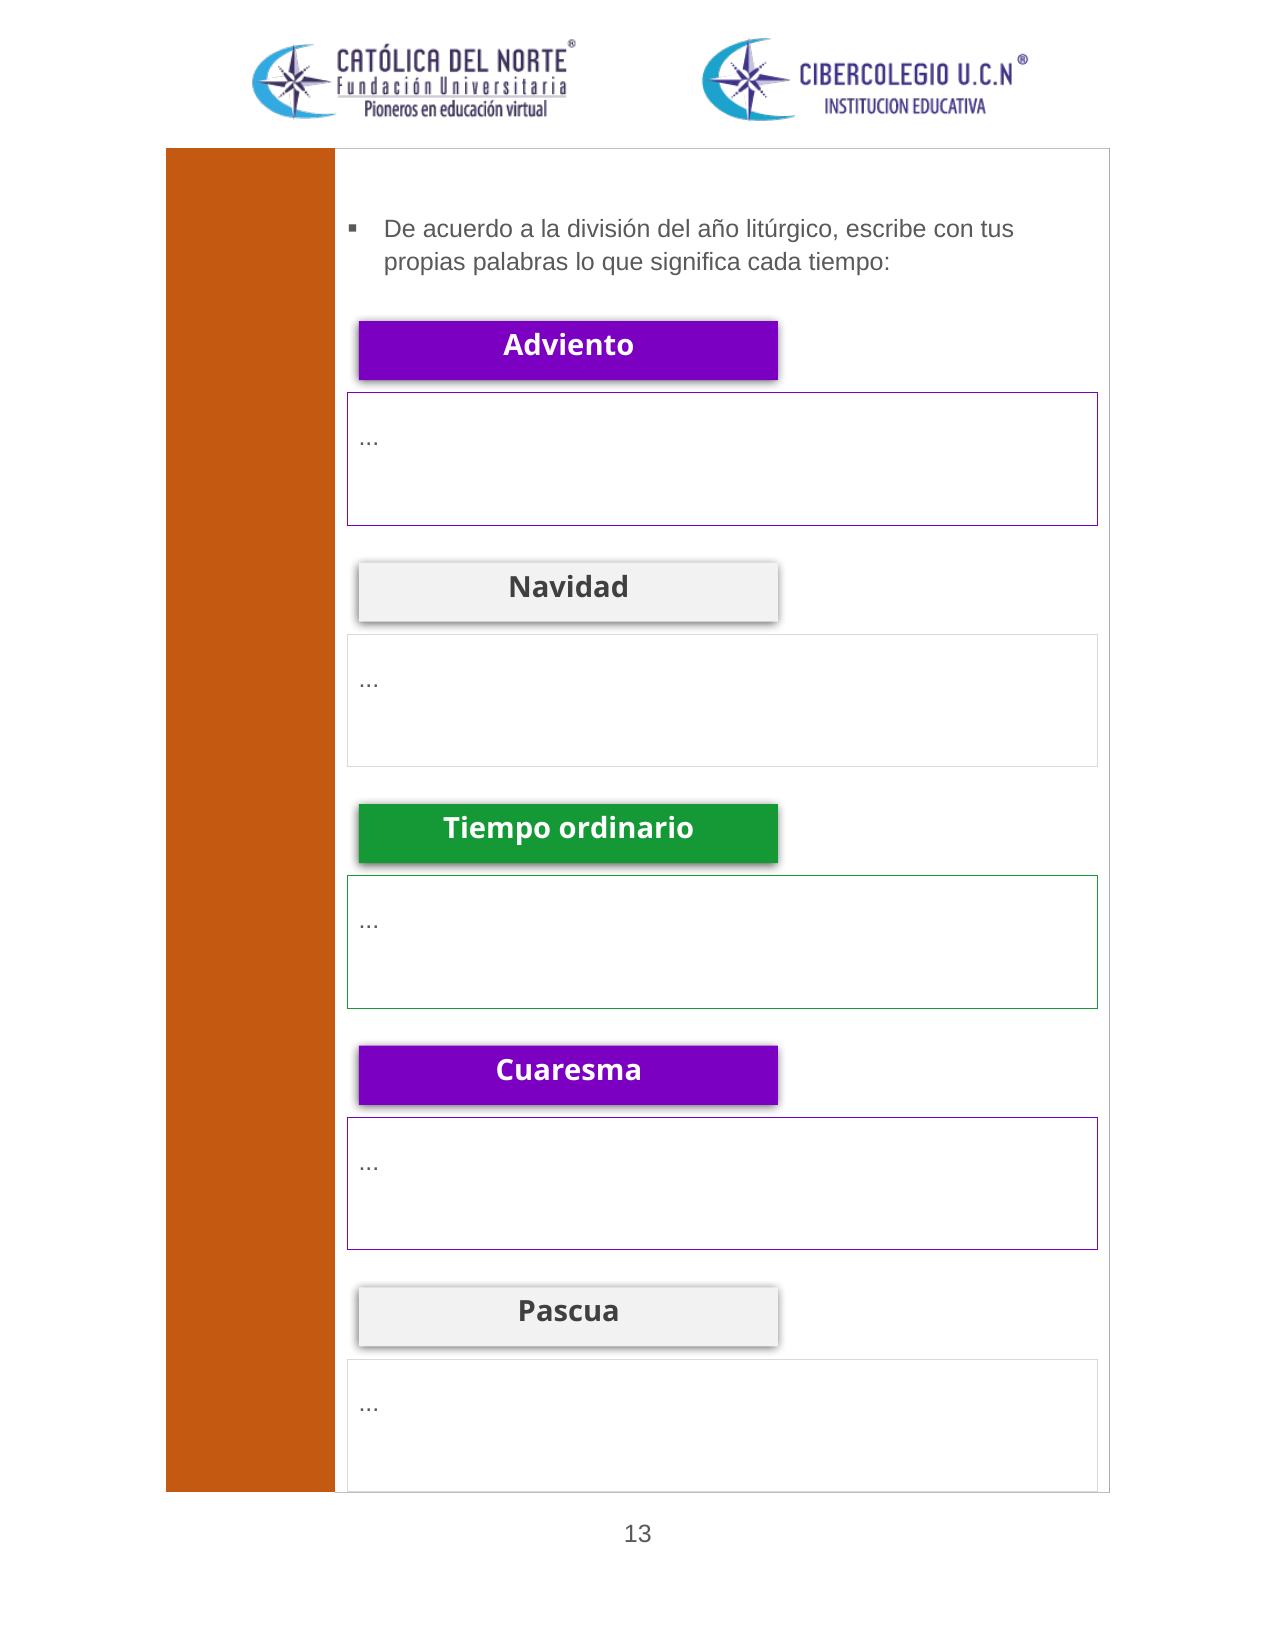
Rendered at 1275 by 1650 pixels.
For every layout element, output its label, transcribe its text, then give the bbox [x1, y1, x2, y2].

table_cell [166, 148, 335, 1492]
picture [212, 22, 615, 135]
picture [672, 25, 1057, 133]
